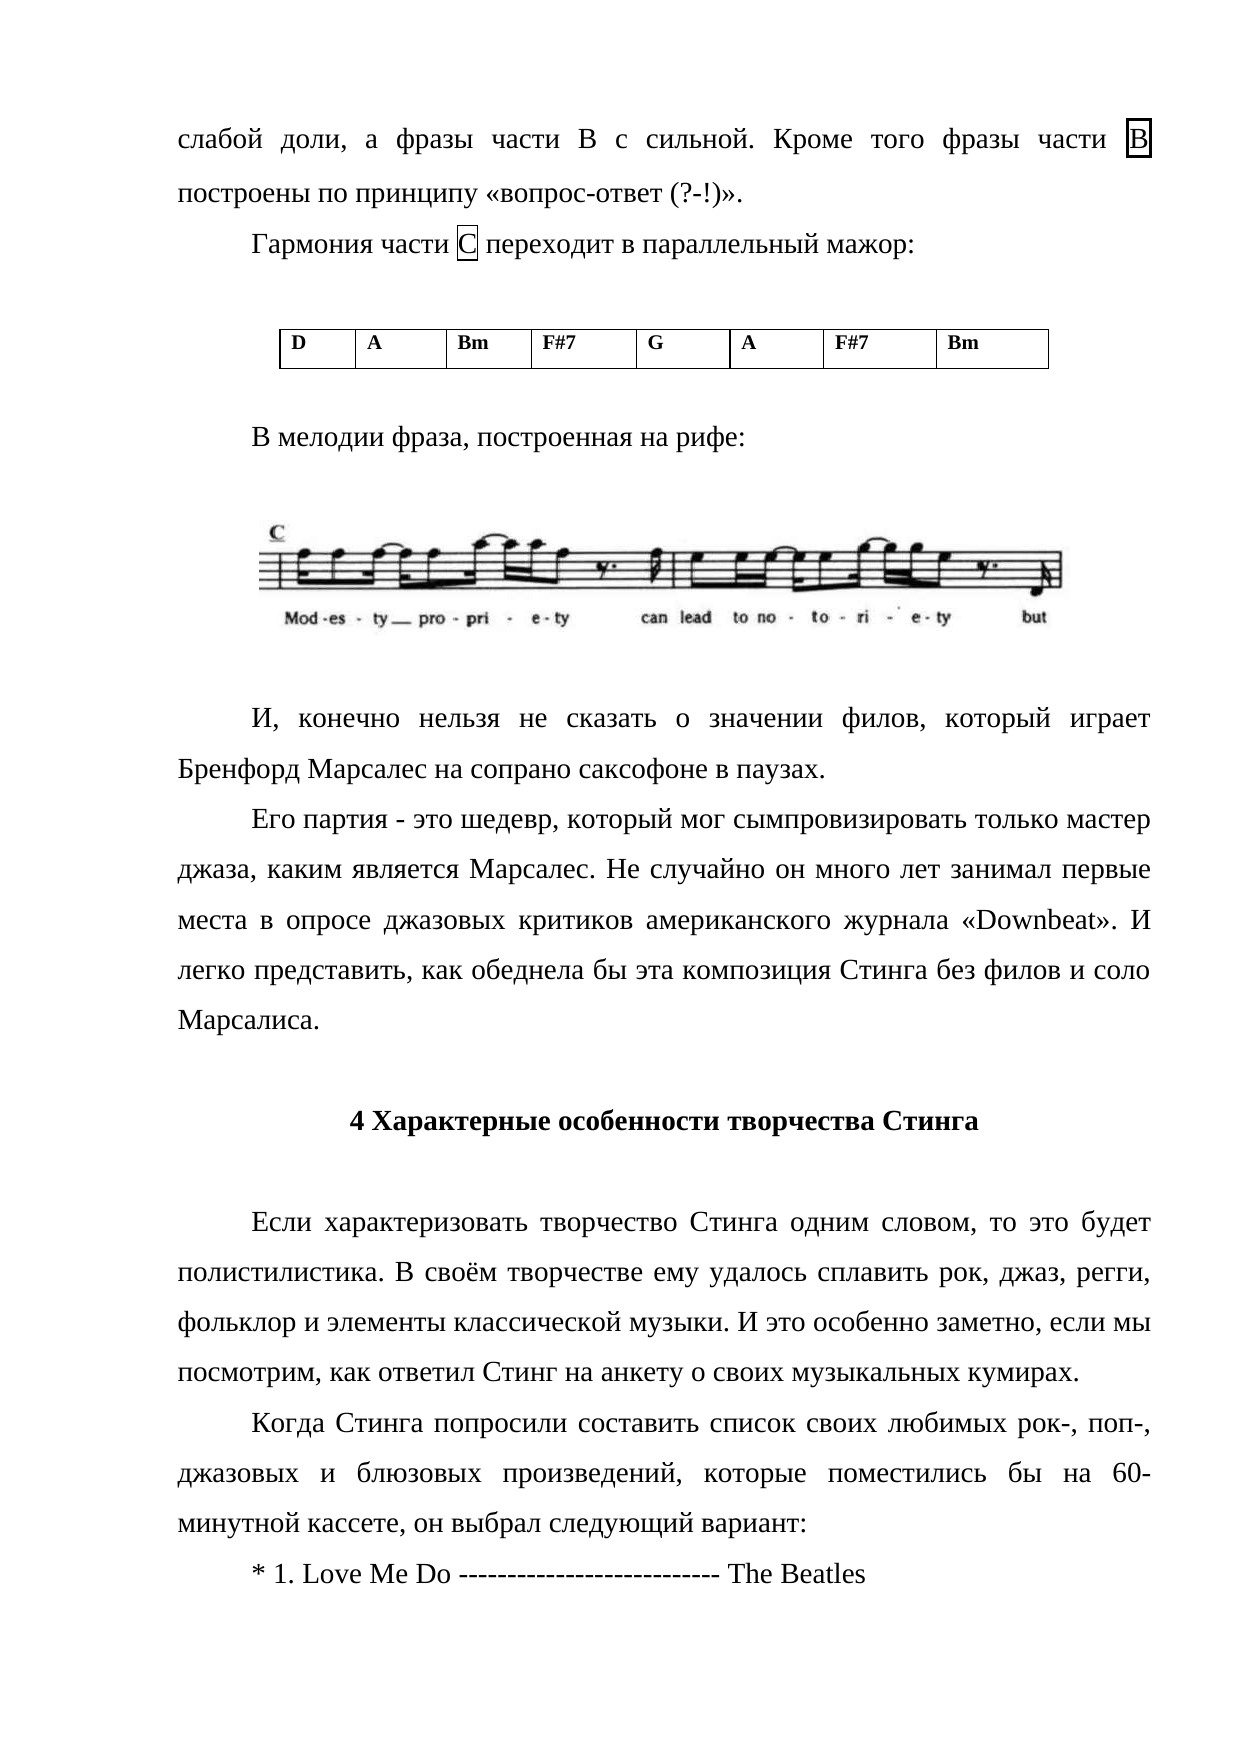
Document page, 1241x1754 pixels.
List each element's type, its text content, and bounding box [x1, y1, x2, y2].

table_header D [281, 330, 355, 368]
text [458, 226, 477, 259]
text Если характеризовать творчество Стинга одним словом, то это будет полистилистика. В своём творчестве ему удалось сплавить рок, джаз, регги, фольклор и элементы классической музыки. И это особенно заметно, если мы посмотрим, как ответил Стинг на анкету о своих музыкальных кумирах. [177, 1204, 1152, 1388]
text И, конечно нельзя не сказать о значении филов, который играет Бренфорд Марсалес на сопрано саксофоне в паузах. [177, 701, 1152, 784]
text * 1. Love Me Do --------------------------- The Beatles [177, 1556, 1152, 1589]
table_header Bm [447, 330, 531, 368]
text Когда Стинга попросили составить список своих любимых рок-, поп-, джазовых и блюзовых произведений, которые поместились бы на 60-минутной кассете, он выбрал следующий вариант: [177, 1405, 1152, 1539]
text В мелодии фраза, построенная на рифе: [177, 419, 1152, 453]
text Его партия - это шедевр, который мог сымпровизировать только мастер джаза, каким является Марсалес. Не случайно он много лет занимал первые места в опросе джазовых критиков американского журнала «Downbeat». И легко представить, как обеднела бы эта композиция Стинга без филов и соло Марсалиса. [177, 801, 1152, 1036]
table_header A [356, 330, 446, 368]
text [177, 118, 1152, 208]
picture [259, 520, 1070, 636]
table_header Bm [937, 330, 1048, 368]
table_header A [731, 330, 823, 368]
table_header G [637, 330, 729, 368]
table_header F#7 [824, 330, 936, 368]
text Гармония части С переходит в параллельный мажор: [177, 225, 457, 261]
text 4 Характерные особенности творчества Стинга [177, 1103, 1152, 1137]
text Гармония части С переходит в параллельный мажор: [478, 225, 1152, 261]
table_header F#7 [532, 330, 636, 368]
